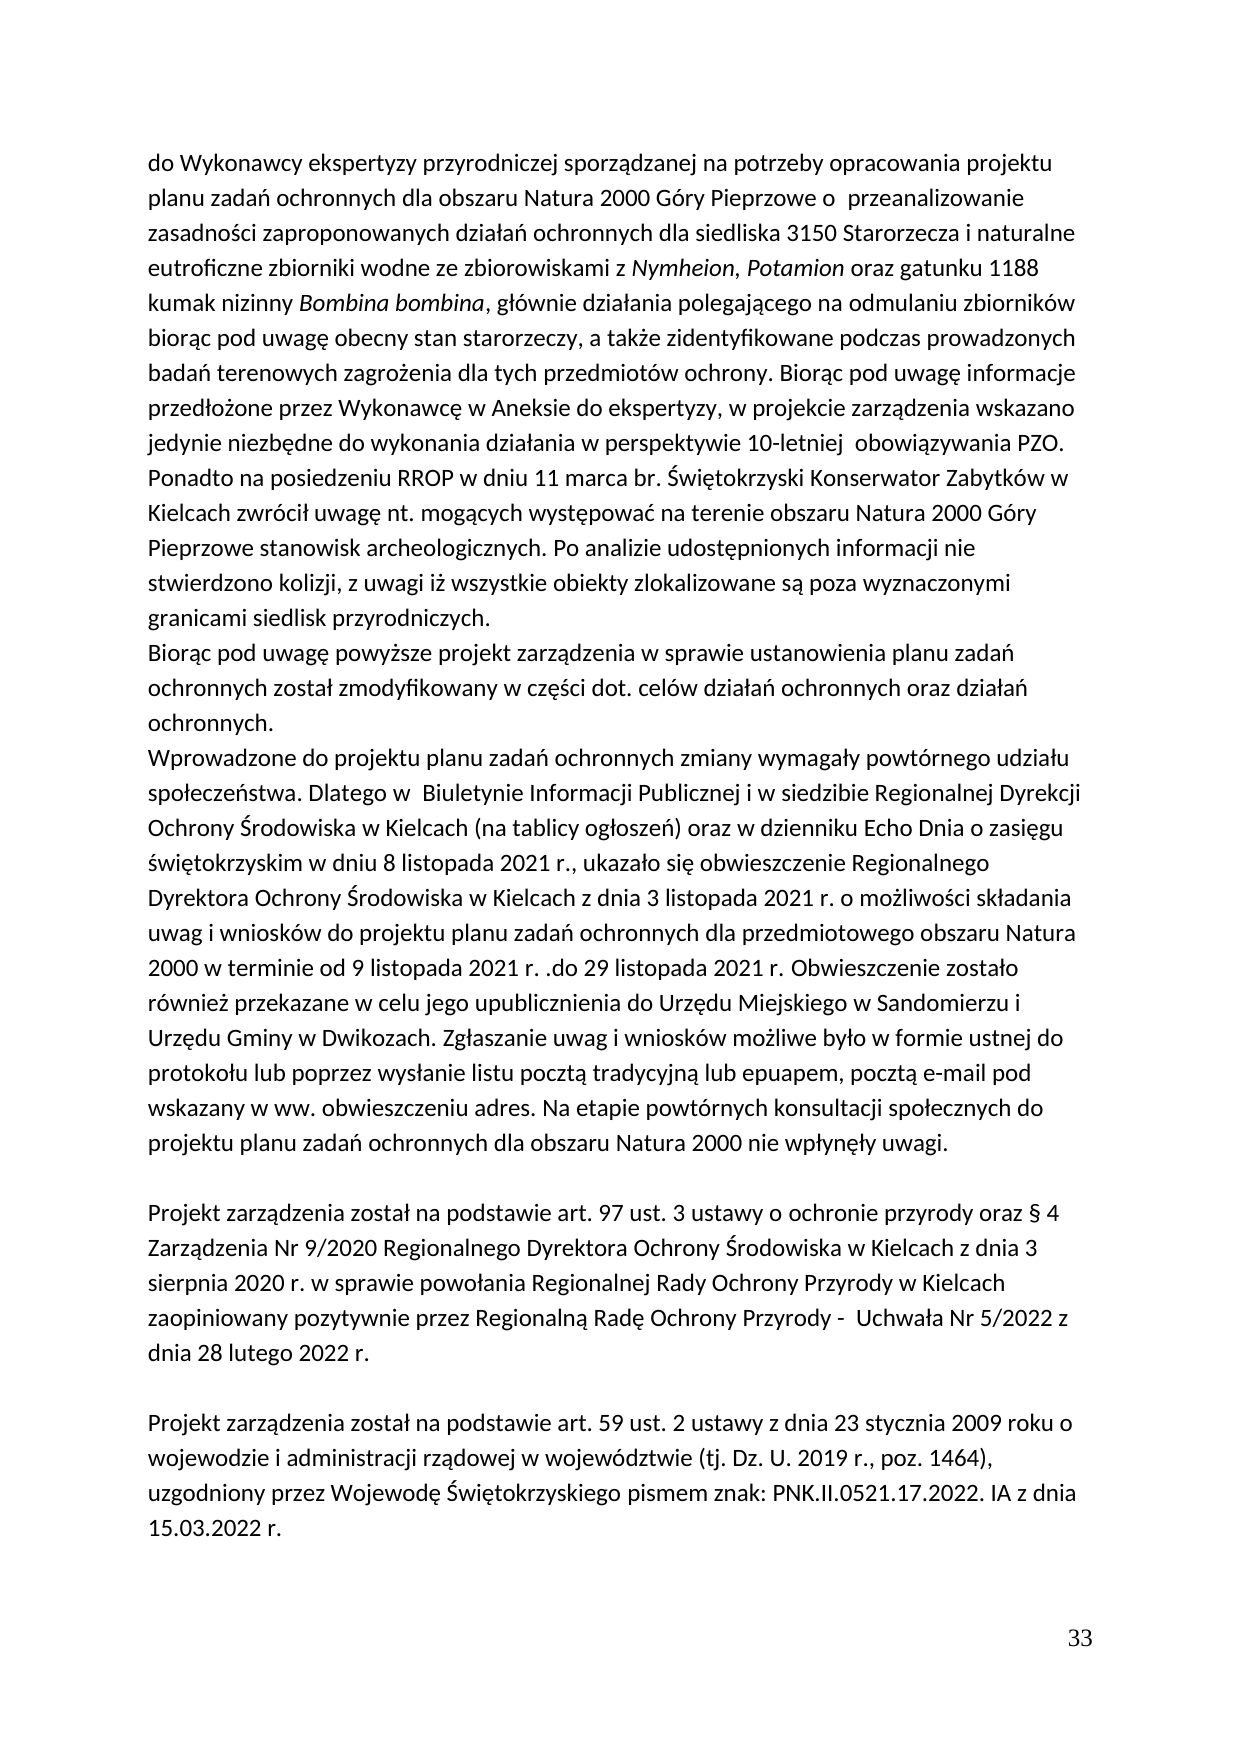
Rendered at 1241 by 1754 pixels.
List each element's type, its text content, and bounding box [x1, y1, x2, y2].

text Projekt zarządzenia został na podstawie art. 59 ust. 2 ustawy z dnia 23 stycznia 2009 roku o wojewodzie i administracji rządowej w województwie (tj. Dz. U. 2019 r., poz. 1464), uzgodniony przez Wojewodę Świętokrzyskiego pismem znak: PNK.II.0521.17.2022. IA z dnia 15.03.2022 r. [148, 1408, 1093, 1543]
text Ponadto na posiedzeniu RROP w dniu 11 marca br. Świętokrzyski Konserwator Zabytków w Kielcach zwrócił uwagę nt. mogących występować na terenie obszaru Natura 2000 Góry Pieprzowe stanowisk archeologicznych. Po analizie udostępnionych informacji nie stwierdzono kolizji, z uwagi iż wszystkie obiekty zlokalizowane są poza wyznaczonymi granicami siedlisk przyrodniczych. [148, 463, 1093, 633]
text Biorąc pod uwagę powyższe projekt zarządzenia w sprawie ustanowienia planu zadań ochronnych został zmodyfikowany w części dot. celów działań ochronnych oraz działań ochronnych. [148, 638, 1093, 738]
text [148, 148, 1093, 458]
text Projekt zarządzenia został na podstawie art. 97 ust. 3 ustawy o ochronie przyrody oraz § 4 Zarządzenia Nr 9/2020 Regionalnego Dyrektora Ochrony Środowiska w Kielcach z dnia 3 sierpnia 2020 r. w sprawie powołania Regionalnej Rady Ochrony Przyrody w Kielcach zaopiniowany pozytywnie przez Regionalną Radę Ochrony Przyrody - Uchwała Nr 5/2022 z dnia 28 lutego 2022 r. [148, 1198, 1093, 1368]
text Wprowadzone do projektu planu zadań ochronnych zmiany wymagały powtórnego udziału społeczeństwa. Dlatego w Biuletynie Informacji Publicznej i w siedzibie Regionalnej Dyrekcji Ochrony Środowiska w Kielcach (na tablicy ogłoszeń) oraz w dzienniku Echo Dnia o zasięgu świętokrzyskim w dniu 8 listopada 2021 r., ukazało się obwieszczenie Regionalnego Dyrektora Ochrony Środowiska w Kielcach z dnia 3 listopada 2021 r. o możliwości składania uwag i wniosków do projektu planu zadań ochronnych dla przedmiotowego obszaru Natura 2000 w terminie od 9 listopada 2021 r. .do 29 listopada 2021 r. Obwieszczenie zostało również przekazane w celu jego upublicznienia do Urzędu Miejskiego w Sandomierzu i Urzędu Gminy w Dwikozach. Zgłaszanie uwag i wniosków możliwe było w formie ustnej do protokołu lub poprzez wysłanie listu pocztą tradycyjną lub epuapem, pocztą e-mail pod wskazany w ww. obwieszczeniu adres. Na etapie powtórnych konsultacji społecznych do projektu planu zadań ochronnych dla obszaru Natura 2000 nie wpłynęły uwagi. [148, 743, 1093, 1158]
